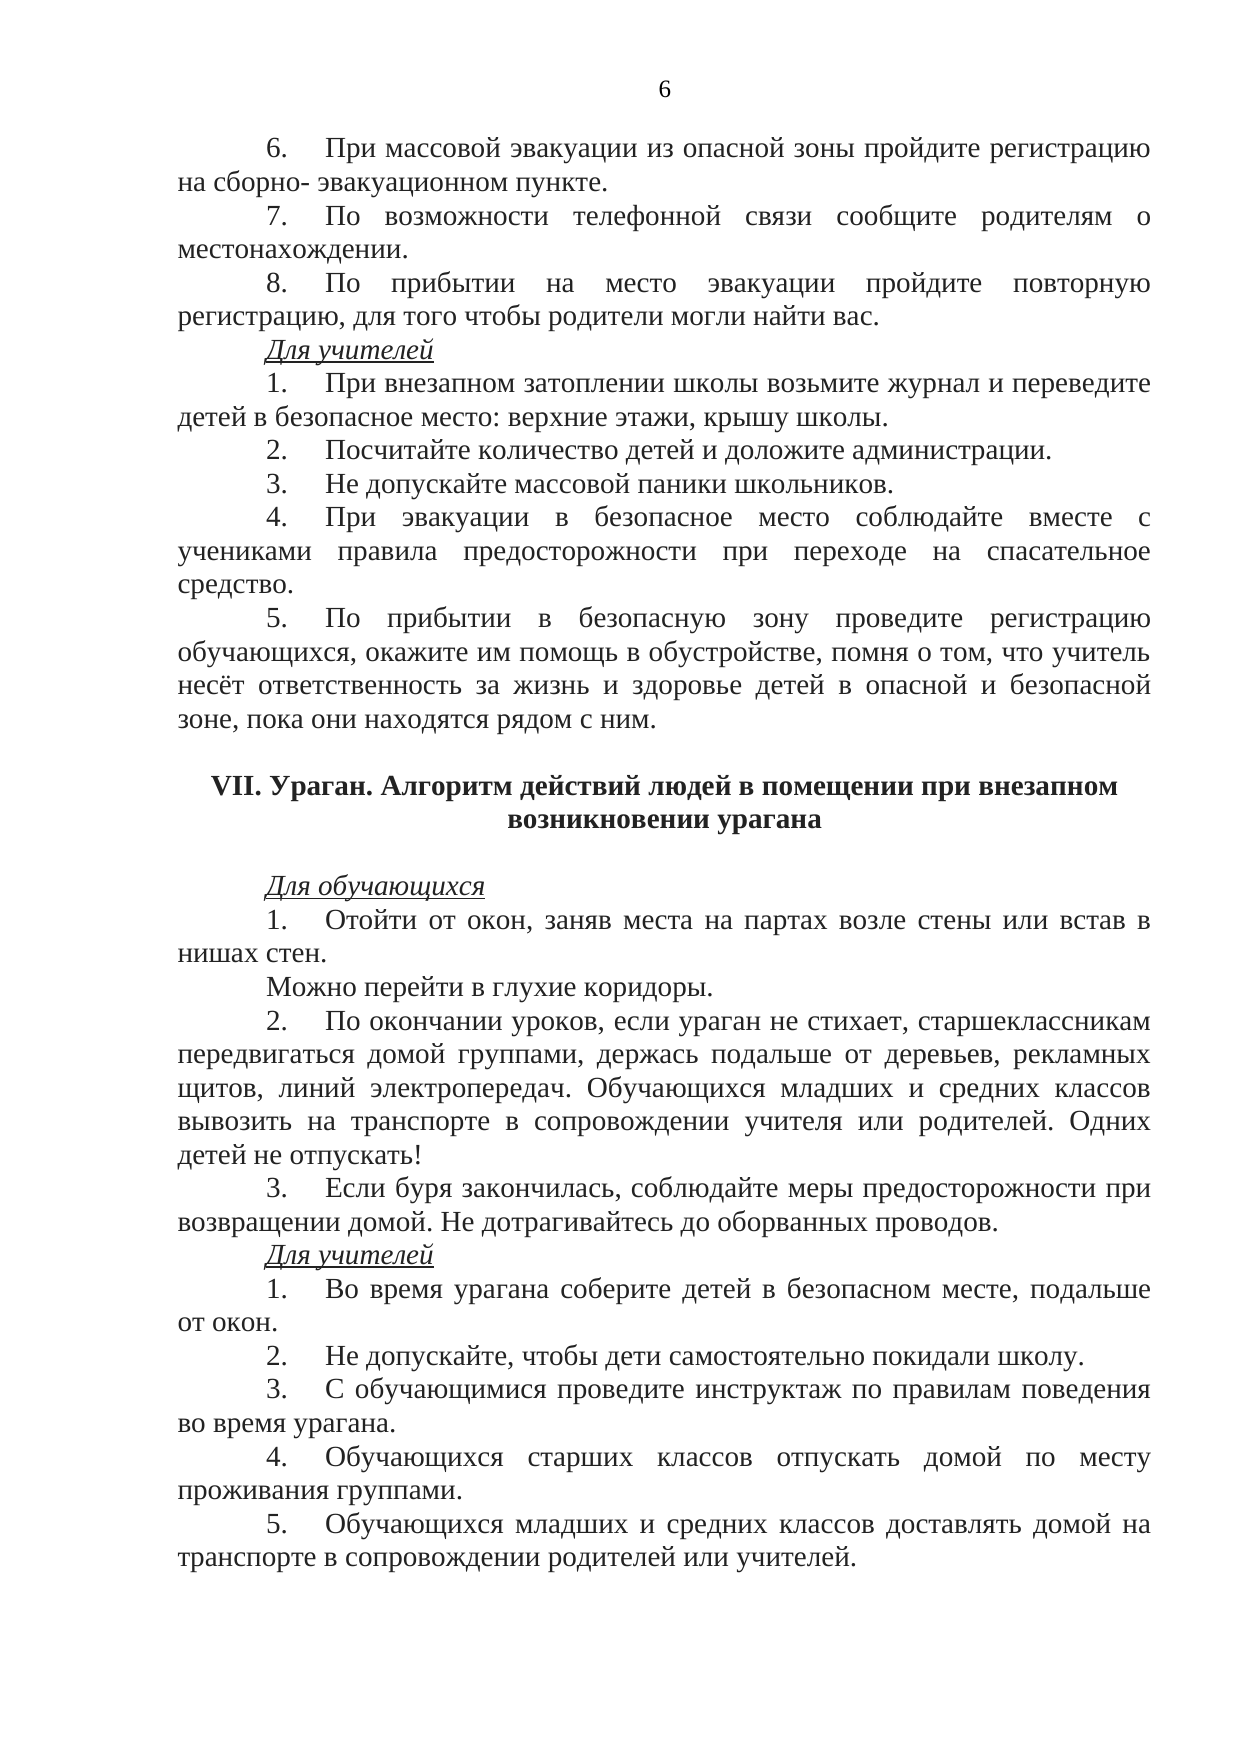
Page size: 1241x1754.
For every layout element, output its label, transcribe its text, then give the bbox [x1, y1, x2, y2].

list С обучающимися проведите инструктаж по правилам поведения во время урагана. [177, 1372, 1152, 1439]
list Обучающихся старших классов отпускать домой по месту проживания группами. [177, 1439, 1152, 1506]
text Для учителей [177, 332, 1152, 365]
list По возможности телефонной связи сообщите родителям о местонахождении. [177, 198, 1152, 265]
text Можно перейти в глухие коридоры. [177, 969, 1152, 1003]
list По прибытии на место эвакуации пройдите повторную регистрацию, для того чтобы родители могли найти вас. [177, 265, 1152, 332]
list По окончании уроков, если ураган не стихает, старшеклассникам передвигаться домой группами, держась подальше от деревьев, рекламных щитов, линий электропередач. Обучающихся младших и средних классов вывозить на транспорте в сопровождении учителя или родителей. Одних детей не отпускать! [177, 1003, 1152, 1170]
list Не допускайте массовой паники школьников. [177, 466, 1152, 499]
list Посчитайте количество детей и доложите администрации. [177, 432, 1152, 466]
list При внезапном затоплении школы возьмите журнал и переведите детей в безопасное место: верхние этажи, крышу школы. [177, 365, 1152, 432]
text Для учителей [177, 1237, 1152, 1271]
text Для обучающихся [177, 868, 1152, 902]
list При массовой эвакуации из опасной зоны пройдите регистрацию на сборно- эвакуационном пункте. [177, 131, 1152, 198]
list При эвакуации в безопасное место соблюдайте вместе с учениками правила предосторожности при переходе на спасательное средство. [177, 499, 1152, 600]
list Если буря закончилась, соблюдайте меры предосторожности при возвращении домой. Не дотрагивайтесь до оборванных проводов. [177, 1170, 1152, 1237]
list Отойти от окон, заняв места на партах возле стены или встав в нишах стен. [177, 902, 1152, 969]
list Не допускайте, чтобы дети самостоятельно покидали школу. [177, 1338, 1152, 1372]
list Обучающихся младших и средних классов доставлять домой на транспорте в сопровождении родителей или учителей. [177, 1506, 1152, 1573]
text VII. Ураган. Алгоритм действий людей в помещении при внезапном возникновении урагана [177, 768, 1152, 835]
list Во время урагана соберите детей в безопасном месте, подальше от окон. [177, 1271, 1152, 1338]
list По прибытии в безопасную зону проведите регистрацию обучающихся, окажите им помощь в обустройстве, помня о том, что учитель несёт ответственность за жизнь и здоровье детей в опасной и безопасной зоне, пока они находятся рядом с ним. [177, 600, 1152, 734]
